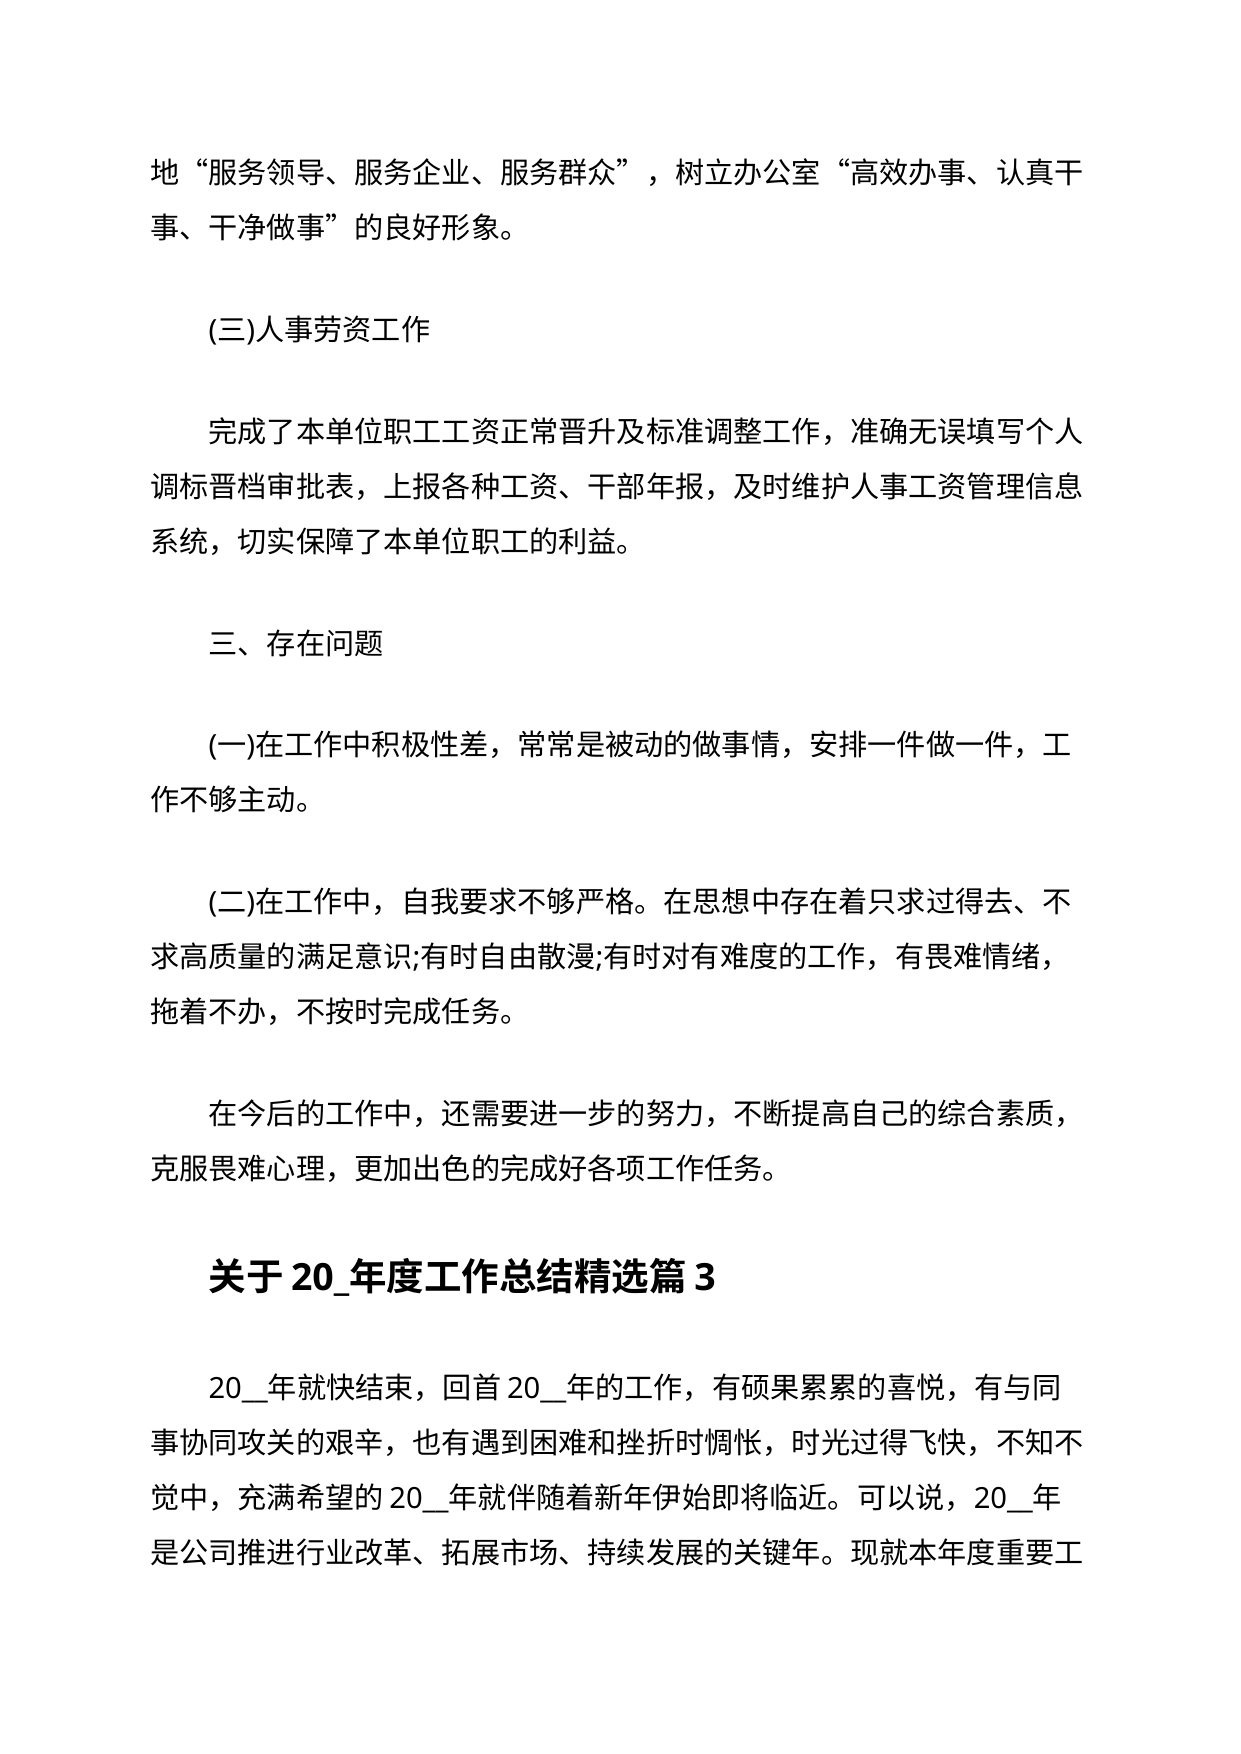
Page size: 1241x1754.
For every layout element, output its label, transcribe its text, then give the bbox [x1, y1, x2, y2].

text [150, 1365, 1090, 1572]
text 完成了本单位职工工资正常晋升及标准调整工作，准确无误填写个人调标晋档审批表，上报各种工资、干部年报，及时维护人事工资管理信息系统，切实保障了本单位职工的利益。 [150, 409, 1090, 561]
text (二)在工作中，自我要求不够严格。在思想中存在着只求过得去、不求高质量的满足意识;有时自由散漫;有时对有难度的工作，有畏难情绪，拖着不办，不按时完成任务。 [150, 879, 1090, 1031]
text 关于20_年度工作总结精选篇3 [150, 1247, 1090, 1302]
text (一)在工作中积极性差，常常是被动的做事情，安排一件做一件，工作不够主动。 [150, 722, 1090, 819]
text 在今后的工作中，还需要进一步的努力，不断提高自己的综合素质，克服畏难心理，更加出色的完成好各项工作任务。 [150, 1091, 1090, 1188]
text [150, 150, 1090, 247]
text (三)人事劳资工作 [150, 307, 1090, 349]
text 三、存在问题 [150, 620, 1090, 662]
